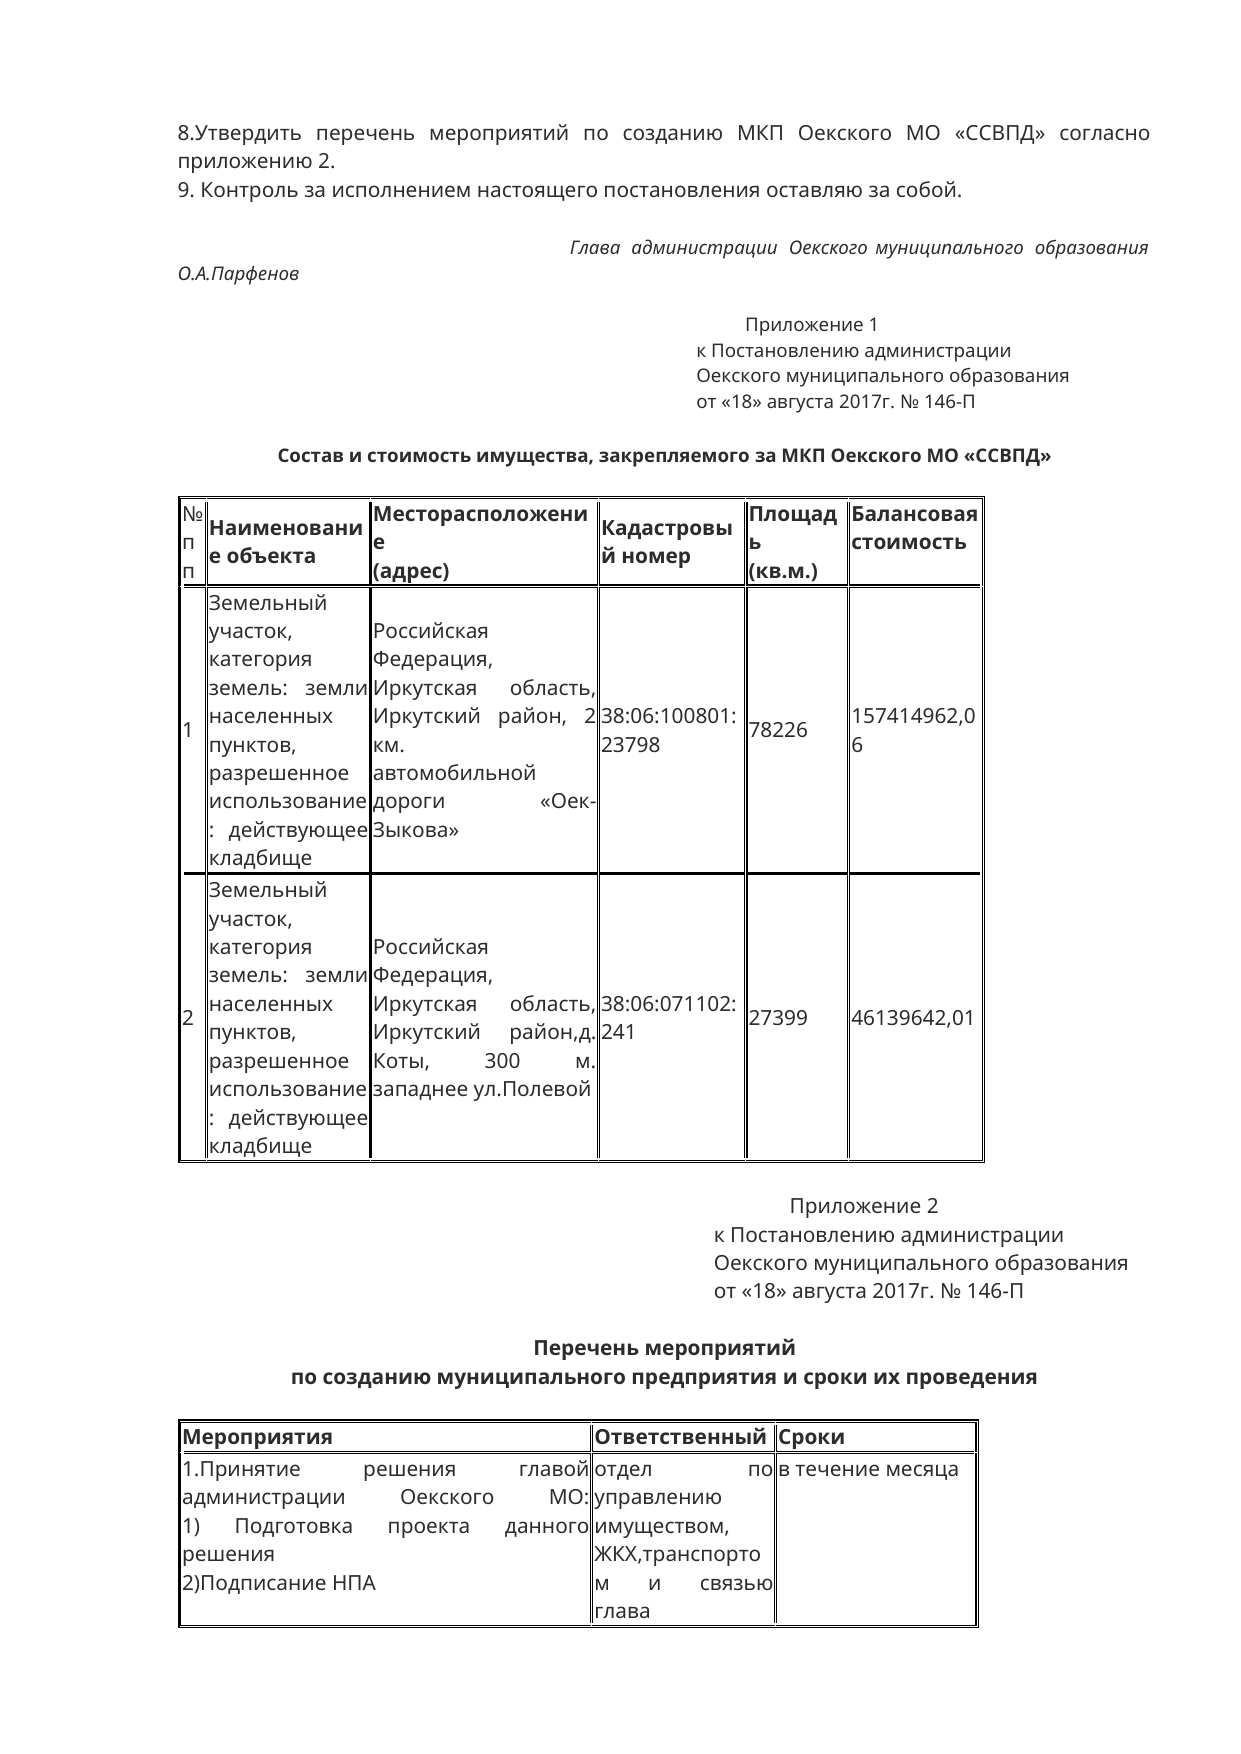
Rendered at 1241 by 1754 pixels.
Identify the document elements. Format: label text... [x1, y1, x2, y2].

text 8.Утвердить перечень мероприятий по созданию МКП Оекского МО «ССВПД» согласно приложению 2. [177, 118, 1152, 175]
text Глава администрации Оекского муниципального образования О.А.Парфенов [177, 232, 1152, 286]
table_header Мероприятия [181, 1423, 592, 1451]
table_cell 38:06:071102: 241 [599, 872, 746, 1159]
table_cell 46139642,01 [849, 872, 982, 1159]
table_header № пп [181, 499, 206, 584]
table_cell 1 [181, 584, 205, 872]
table_cell Российская Федерация, Иркутская область, Иркутский район, 2 км. автомобильной дороги «Оек-Зыкова» [372, 588, 597, 872]
table_header Кадастровый номер [599, 497, 746, 584]
table_header Месторасположение (адрес) [370, 499, 598, 584]
table_cell Земельный участок, категория земель: земли населенных пунктов, разрешенное использование: действующее кладбище [208, 588, 369, 872]
table_header Ответственный [592, 1423, 776, 1451]
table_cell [592, 1454, 776, 1624]
table_cell 27399 [746, 875, 849, 1159]
table_cell Российская Федерация, Иркутская область, Иркутский район,д. Коты, 300 м. западнее ул.Полевой [370, 875, 598, 1159]
text 9. Контроль за исполнением настоящего постановления оставляю за собой. [177, 175, 1152, 203]
text Приложение 2 к Постановлению администрации Оекского муниципального образования от «18» августа 2017г. № 146-П [938, 1191, 1152, 1305]
table_cell 157414962,06 [850, 584, 982, 872]
text Перечень мероприятий [177, 1333, 1152, 1362]
text Приложение 1 к Постановлению администрации Оекского муниципального образования от «18» августа 2017г. № 146-П [177, 286, 1152, 413]
table_cell 38:06:100801: 23798 [600, 588, 744, 872]
table_header Площадь (кв.м.) [746, 499, 849, 584]
table_header Наименование объекта [206, 499, 370, 584]
table_cell в течение месяца [776, 1451, 977, 1624]
table_cell Земельный участок, категория земель: земли населенных пунктов, разрешенное использование: действующее кладбище [206, 875, 370, 1159]
table_cell 2 [181, 872, 206, 1159]
text по созданию муниципального предприятия и сроки их проведения [177, 1362, 1152, 1390]
table_header Сроки [776, 1423, 975, 1451]
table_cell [180, 1451, 592, 1624]
table_header Балансовая стоимость [849, 499, 982, 584]
table_cell 78226 [748, 588, 847, 872]
text Состав и стоимость имущества, закрепляемого за МКП Оекского МО «ССВПД» [177, 442, 1152, 467]
